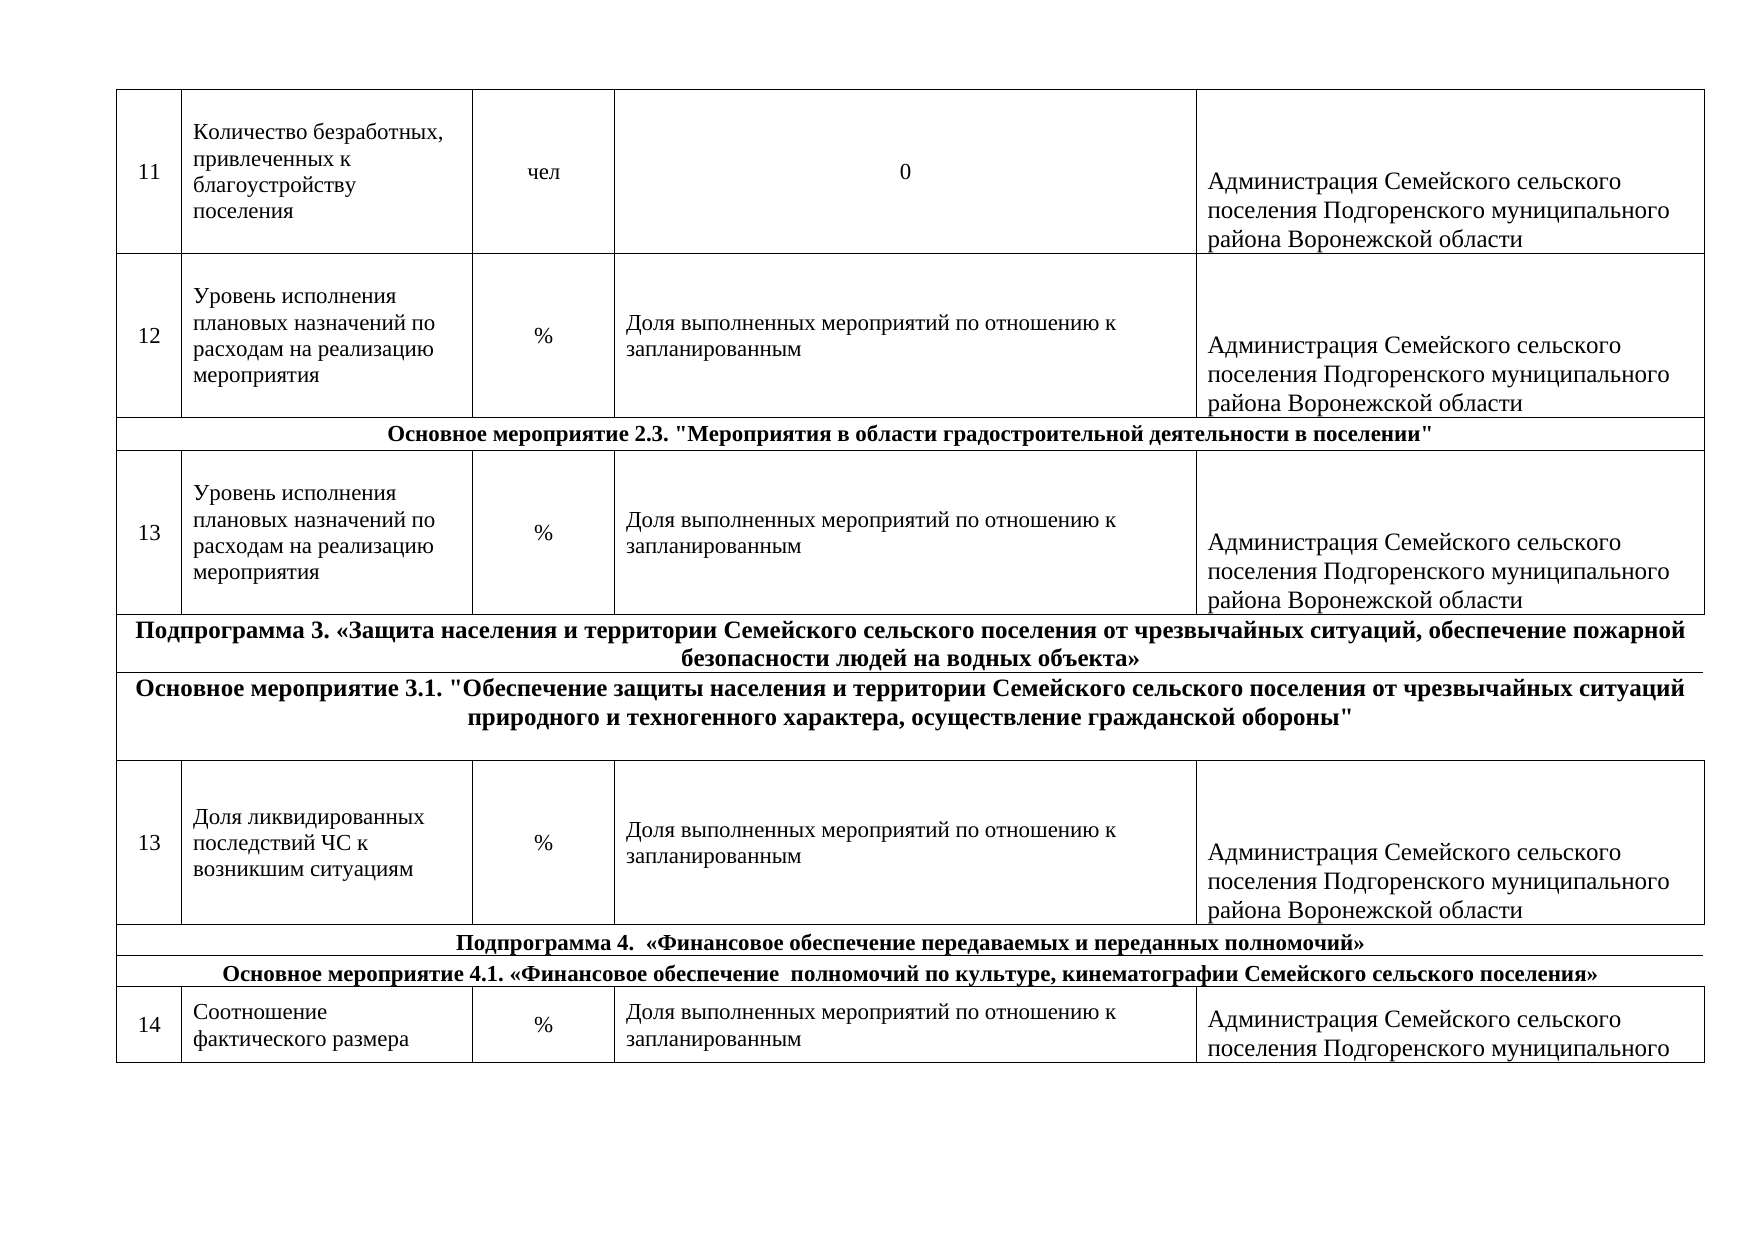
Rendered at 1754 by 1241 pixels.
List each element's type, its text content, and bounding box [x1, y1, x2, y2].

table_cell 13 [117, 761, 181, 924]
table_cell Доля ликвидированных последствий ЧС к возникшим ситуациям [182, 761, 472, 924]
table_cell Количество безработных, привлеченных к благоустройству поселения [182, 90, 472, 253]
table_cell 13 [117, 451, 181, 614]
table_cell Доля выполненных мероприятий по отношению к запланированным [615, 254, 1196, 417]
table_cell Доля выполненных мероприятий по отношению к запланированным [615, 761, 1196, 924]
table_cell Основное мероприятие 2.3. "Мероприятия в области градостроительной деятельности в поселении" [117, 418, 1704, 449]
table_cell % [473, 254, 614, 417]
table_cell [1197, 987, 1704, 1062]
table_cell Уровень исполнения плановых назначений по расходам на реализацию мероприятия [182, 254, 472, 417]
table_cell 11 [117, 90, 181, 253]
table_cell Основное мероприятие 4.1. «Финансовое обеспечение полномочий по культуре, кинематографии Семейского сельского поселения» [117, 955, 1704, 986]
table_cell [182, 987, 472, 1062]
table_cell Администрация Семейского сельского поселения Подгоренского муниципального района Воронежской области [1197, 451, 1704, 614]
table_cell Доля выполненных мероприятий по отношению к запланированным [615, 451, 1196, 614]
table_cell Администрация Семейского сельского поселения Подгоренского муниципального района Воронежской области [1197, 761, 1704, 924]
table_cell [615, 987, 1196, 1062]
table_cell Администрация Семейского сельского поселения Подгоренского муниципального района Воронежской области [1197, 254, 1704, 417]
table_cell % [473, 761, 614, 924]
table_cell Уровень исполнения плановых назначений по расходам на реализацию мероприятия [182, 451, 472, 614]
table_cell % [473, 451, 614, 614]
table_cell 0 [615, 90, 1196, 253]
table_cell 14 [117, 987, 181, 1062]
table_cell Подпрограмма 4. «Финансовое обеспечение передаваемых и переданных полномочий» [117, 925, 1704, 955]
table_cell Основное мероприятие 3.1. "Обеспечение защиты населения и территории Семейского сельского поселения от чрезвычайных ситуаций природного и техногенного характера, осуществление гражданской обороны" [117, 672, 1704, 760]
table_cell % [473, 987, 614, 1062]
table_cell Подпрограмма 3. «Защита населения и территории Семейского сельского поселения от чрезвычайных ситуаций, обеспечение пожарной безопасности людей на водных объекта» [117, 615, 1704, 672]
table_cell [1197, 90, 1704, 253]
table_cell чел [473, 90, 614, 253]
table_cell 12 [117, 254, 181, 417]
